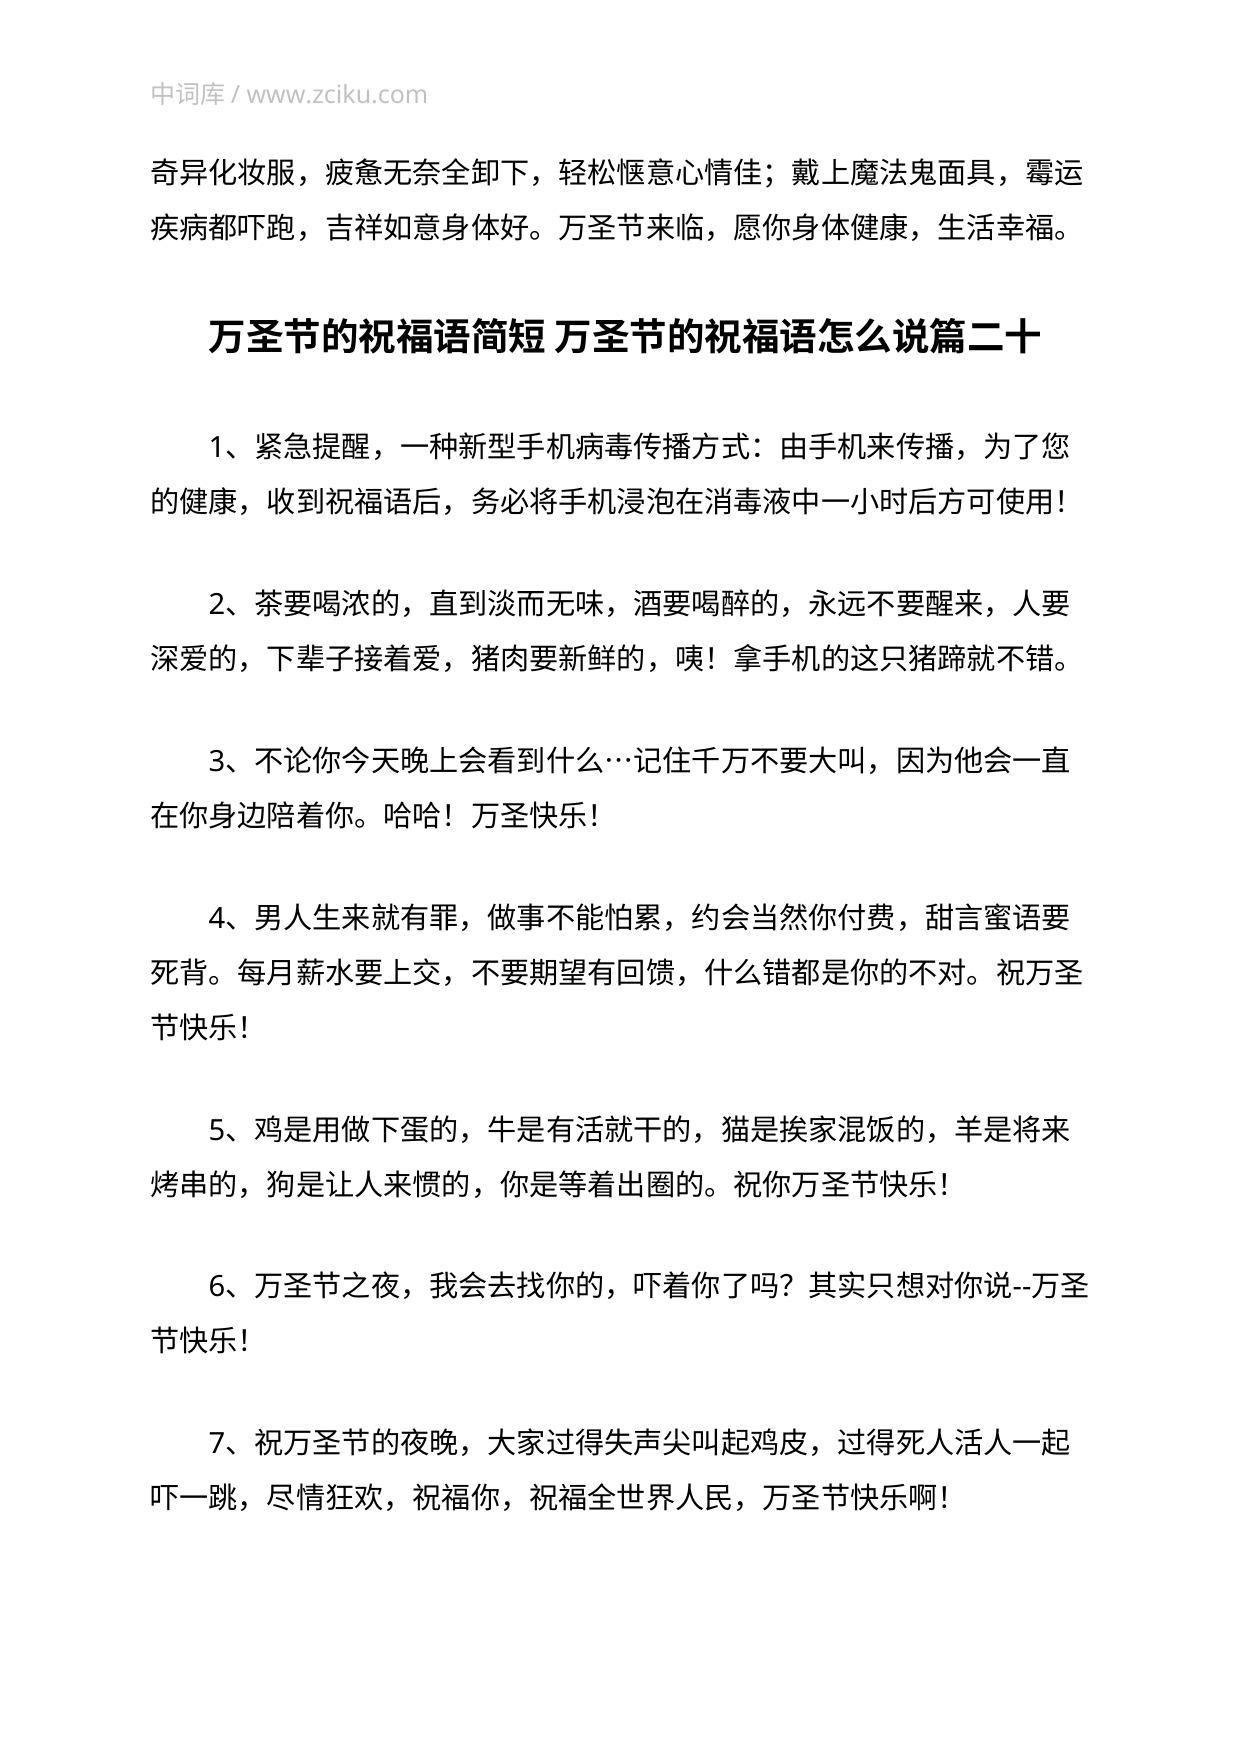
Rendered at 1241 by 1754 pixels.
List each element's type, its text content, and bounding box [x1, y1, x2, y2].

text 7、祝万圣节的夜晚，大家过得失声尖叫起鸡皮，过得死人活人一起吓一跳，尽情狂欢，祝福你，祝福全世界人民，万圣节快乐啊！ [150, 1419, 1090, 1517]
text 万圣节的祝福语简短 万圣节的祝福语怎么说篇二十 [150, 307, 1090, 361]
text 6、万圣节之夜，我会去找你的，吓着你了吗？其实只想对你说--万圣节快乐！ [150, 1263, 1090, 1360]
text 3、不论你今天晚上会看到什么…记住千万不要大叫，因为他会一直在你身边陪着你。哈哈！万圣快乐！ [150, 738, 1090, 835]
text 1、紧急提醒，一种新型手机病毒传播方式：由手机来传播，为了您的健康，收到祝福语后，务必将手机浸泡在消毒液中一小时后方可使用！ [150, 424, 1090, 521]
text 2、茶要喝浓的，直到淡而无味，酒要喝醉的，永远不要醒来，人要深爱的，下辈子接着爱，猪肉要新鲜的，咦！拿手机的这只猪蹄就不错。 [150, 581, 1090, 678]
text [150, 150, 1090, 247]
text 5、鸡是用做下蛋的，牛是有活就干的，猫是挨家混饭的，羊是将来烤串的，狗是让人来惯的，你是等着出圈的。祝你万圣节快乐！ [150, 1106, 1090, 1203]
text 4、男人生来就有罪，做事不能怕累，约会当然你付费，甜言蜜语要死背。每月薪水要上交，不要期望有回馈，什么错都是你的不对。祝万圣节快乐！ [150, 894, 1090, 1047]
